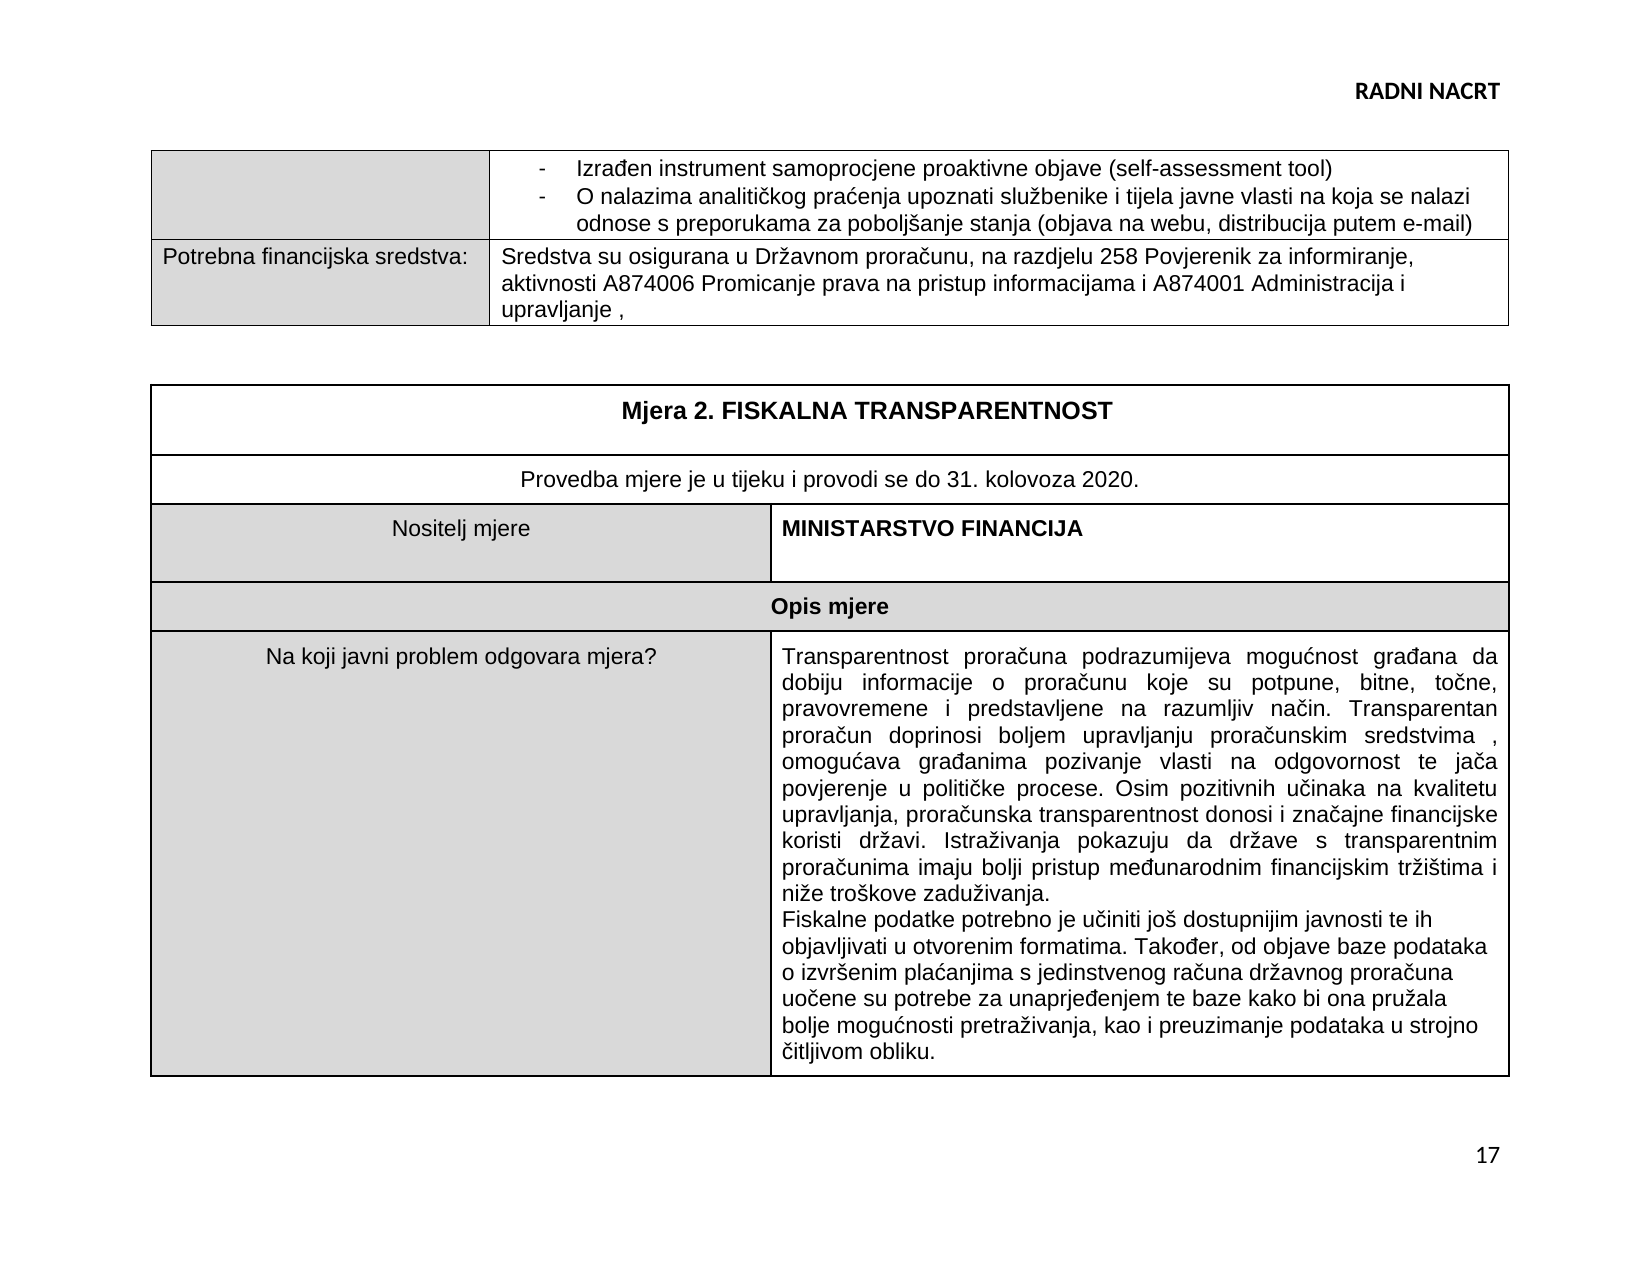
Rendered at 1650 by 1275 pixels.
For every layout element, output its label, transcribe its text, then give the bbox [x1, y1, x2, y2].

table_cell Mjera 2. FISKALNA TRANSPARENTNOST [152, 386, 1508, 454]
table_cell Na koji javni problem odgovara mjera? [152, 632, 770, 1075]
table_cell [490, 151, 1508, 239]
table_cell Nositelj mjere [152, 505, 770, 581]
table_cell Opis mjere [152, 583, 1508, 630]
table_cell Sredstva su osigurana u Državnom proračunu, na razdjelu 258 Povjerenik za informiranje, aktivnosti A874006 Promicanje prava na pristup informacijama i A874001 Administracija i upravljanje , [490, 240, 1508, 325]
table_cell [152, 151, 489, 239]
table_cell MINISTARSTVO FINANCIJA [772, 505, 1508, 581]
table_cell Potrebna financijska sredstva: [152, 240, 489, 325]
table_cell Transparentnost proračuna podrazumijeva mogućnost građana da dobiju informacije o proračunu koje su potpune, bitne, točne, pravovremene i predstavljene na razumljiv način. Transparentan proračun doprinosi boljem upravljanju proračunskim sredstvima , omogućava građanima pozivanje vlasti na odgovornost te jača povjerenje u političke procese. Osim pozitivnih učinaka na kvalitetu upravljanja, proračunska transparentnost donosi i značajne financijske koristi državi. Istraživanja pokazuju da države s transparentnim proračunima imaju bolji pristup međunarodnim financijskim tržištima i niže troškove zaduživanja. Fiskalne podatke potrebno je učiniti još dostupnijim javnosti te ih objavljivati u otvorenim formatima. Također, od objave baze podataka o izvršenim plaćanjima s jedinstvenog računa državnog proračuna uočene su potrebe za unaprjeđenjem te baze kako bi ona pružala bolje mogućnosti pretraživanja, kao i preuzimanje podataka u strojno čitljivom obliku. [772, 632, 1508, 1075]
table_cell Provedba mjere je u tijeku i provodi se do 31. kolovoza 2020. [152, 456, 1508, 503]
